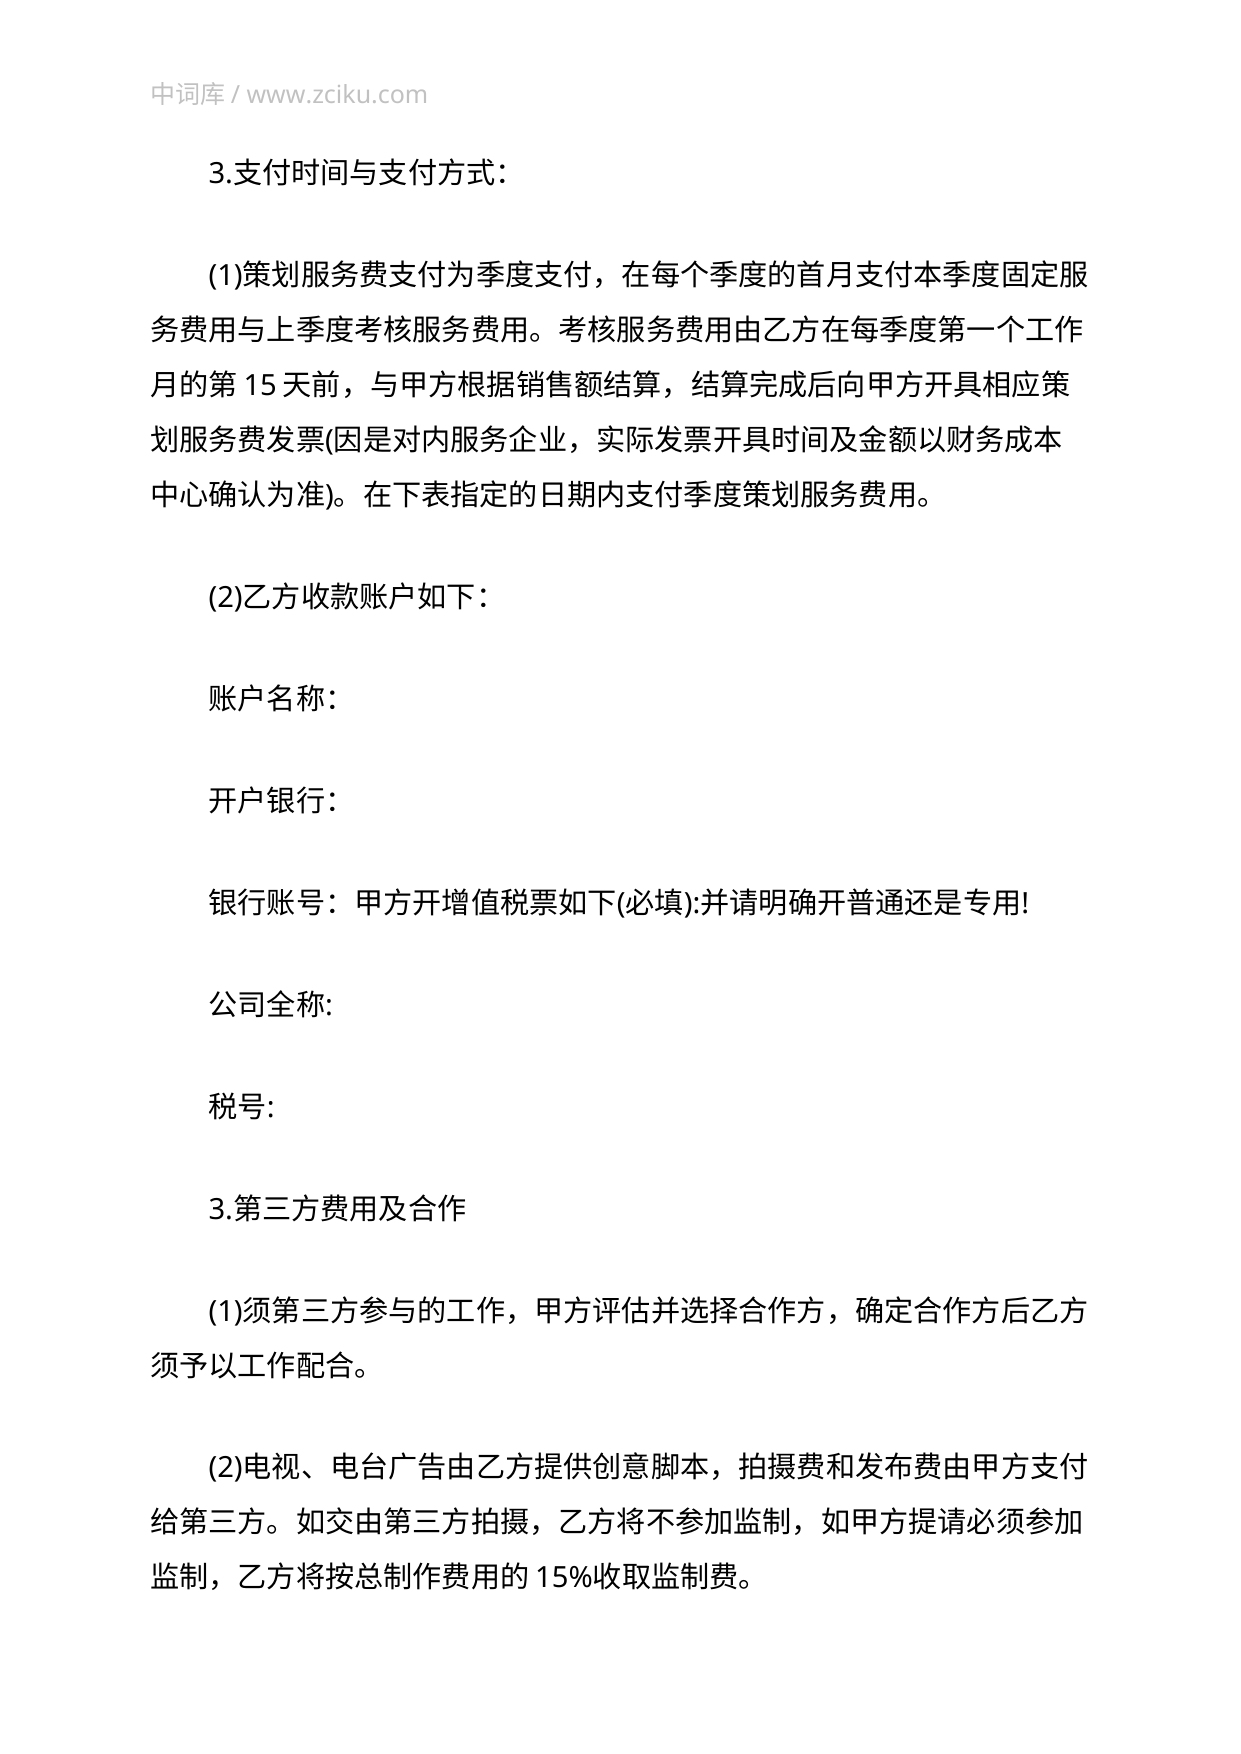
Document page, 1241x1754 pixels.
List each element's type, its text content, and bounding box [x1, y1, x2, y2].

text (1)须第三方参与的工作，甲方评估并选择合作方，确定合作方后乙方须予以工作配合。 [150, 1287, 1090, 1384]
text 税号: [150, 1083, 1090, 1126]
text 开户银行： [150, 778, 1090, 820]
text 银行账号：甲方开增值税票如下(必填):并请明确开普通还是专用! [150, 879, 1090, 922]
text 公司全称: [150, 981, 1090, 1024]
text 3.支付时间与支付方式： [150, 150, 1090, 192]
text 3.第三方费用及合作 [150, 1185, 1090, 1228]
text 账户名称： [150, 676, 1090, 718]
text (2)电视、电台广告由乙方提供创意脚本，拍摄费和发布费由甲方支付给第三方。如交由第三方拍摄，乙方将不参加监制，如甲方提请必须参加监制，乙方将按总制作费用的15%收取监制费。 [150, 1444, 1090, 1596]
text (2)乙方收款账户如下： [150, 574, 1090, 616]
text (1)策划服务费支付为季度支付，在每个季度的首月支付本季度固定服务费用与上季度考核服务费用。考核服务费用由乙方在每季度第一个工作月的第15天前，与甲方根据销售额结算，结算完成后向甲方开具相应策划服务费发票(因是对内服务企业，实际发票开具时间及金额以财务成本中心确认为准)。在下表指定的日期内支付季度策划服务费用。 [150, 252, 1090, 514]
